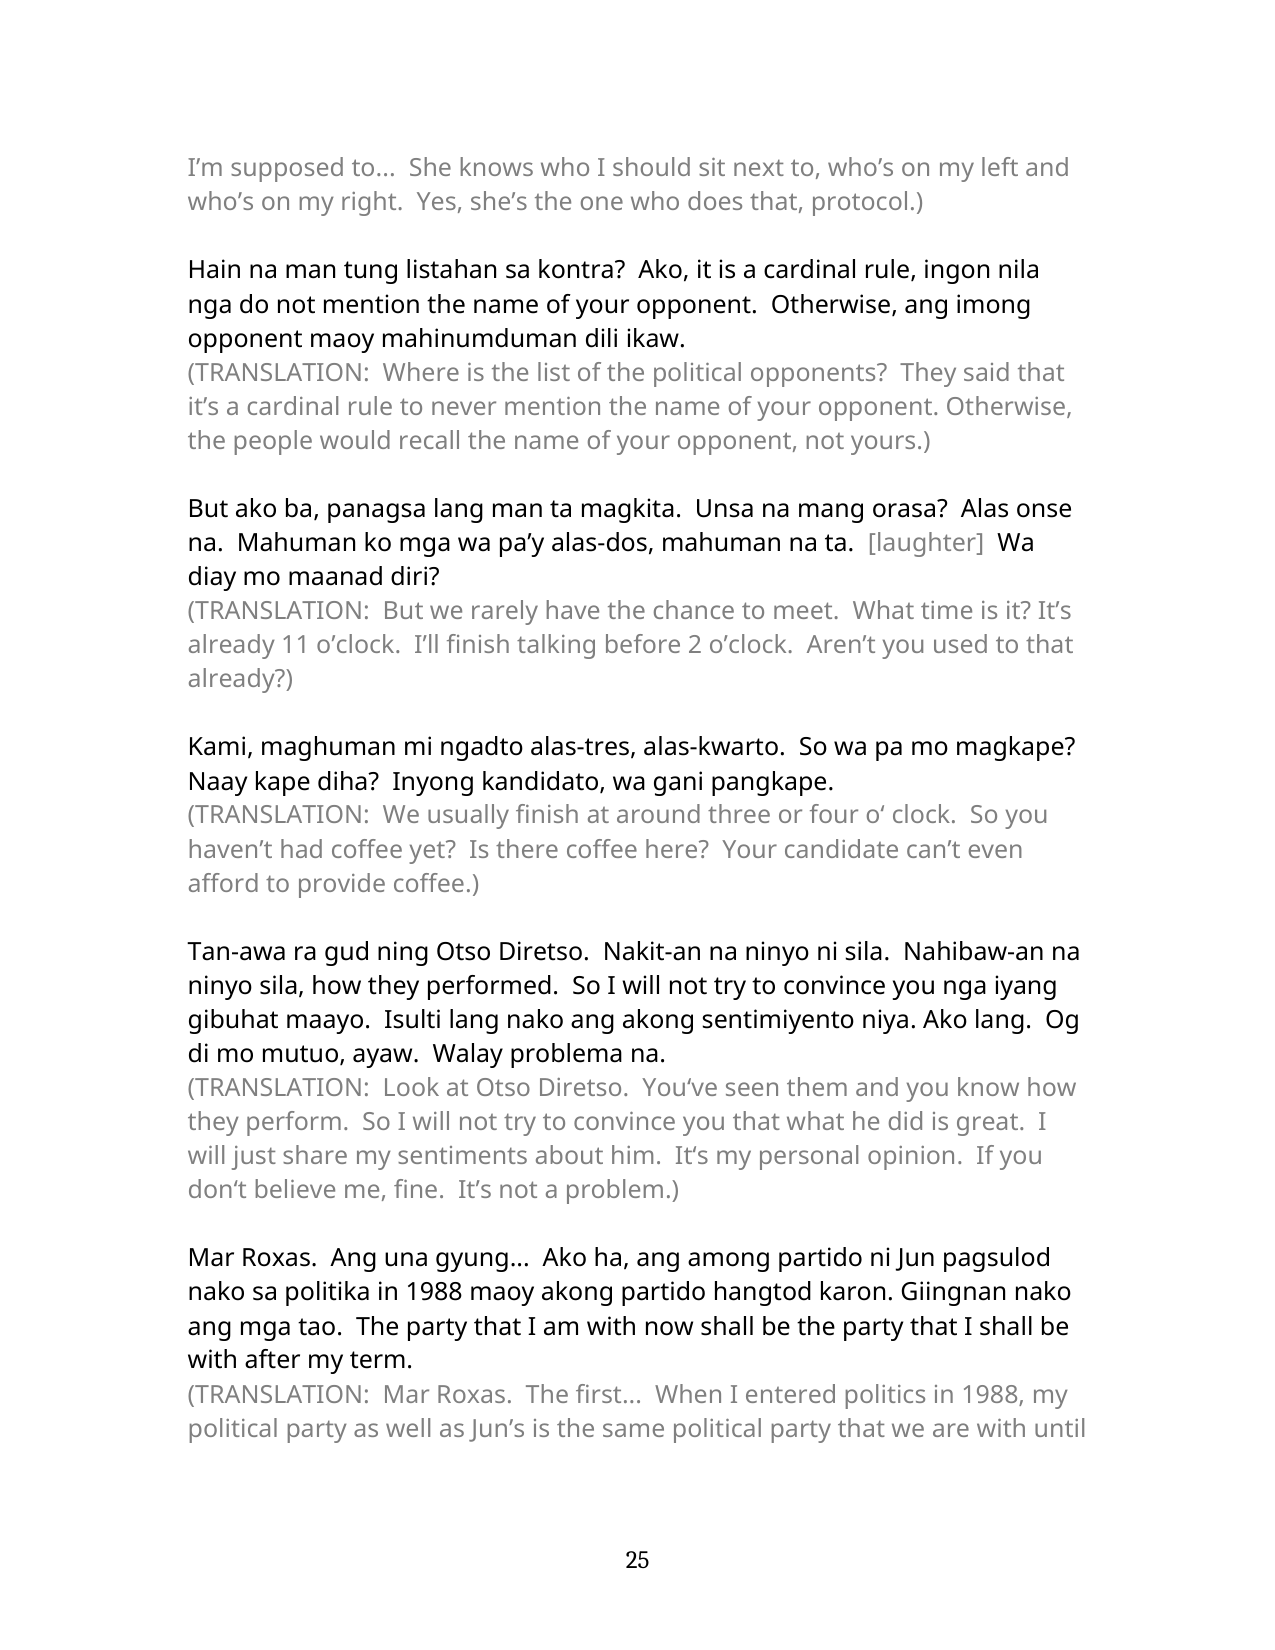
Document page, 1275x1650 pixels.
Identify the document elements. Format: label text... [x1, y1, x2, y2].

text Tan-awa ra gud ning Otso Diretso. Nakit-an na ninyo ni sila. Nahibaw-an na ninyo sila, how they performed. So I will not try to convince you nga iyang gibuhat maayo. Isulti lang nako ang akong sentimiyento niya. Ako lang. Og di mo mutuo, ayaw. Walay problema na. [187, 933, 1087, 1070]
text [187, 1376, 1087, 1444]
text (TRANSLATION: Look at Otso Diretso. You‘ve seen them and you know how they perform. So I will not try to convince you that what he did is great. I will just share my sentiments about him. It‘s my personal opinion. If you don‘t believe me, fine. It’s not a problem.) [187, 1070, 1087, 1206]
text (TRANSLATION: We usually finish at around three or four o‘ clock. So you haven’t had coffee yet? Is there coffee here? Your candidate can’t even afford to provide coffee.) [187, 797, 1087, 899]
text But ako ba, panagsa lang man ta magkita. Unsa na mang orasa? Alas onse na. Mahuman ko mga wa pa’y alas-dos, mahuman na ta. [laughter] Wa diay mo maanad diri? [187, 491, 1087, 593]
text (TRANSLATION: Where is the list of the political opponents? They said that it’s a cardinal rule to never mention the name of your opponent. Otherwise, the people would recall the name of your opponent, not yours.) [187, 354, 1087, 457]
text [187, 150, 1087, 218]
text Kami, maghuman mi ngadto alas-tres, alas-kwarto. So wa pa mo magkape? Naay kape diha? Inyong kandidato, wa gani pangkape. [187, 729, 1087, 797]
text Mar Roxas. Ang una gyung... Ako ha, ang among partido ni Jun pagsulod nako sa politika in 1988 maoy akong partido hangtod karon. Giingnan nako ang mga tao. The party that I am with now shall be the party that I shall be with after my term. [187, 1240, 1087, 1376]
text Hain na man tung listahan sa kontra? Ako, it is a cardinal rule, ingon nila nga do not mention the name of your opponent. Otherwise, ang imong opponent maoy mahinumduman dili ikaw. [187, 252, 1087, 354]
text (TRANSLATION: But we rarely have the chance to meet. What time is it? It’s already 11 o’clock. I’ll finish talking before 2 o’clock. Aren’t you used to that already?) [187, 593, 1087, 695]
